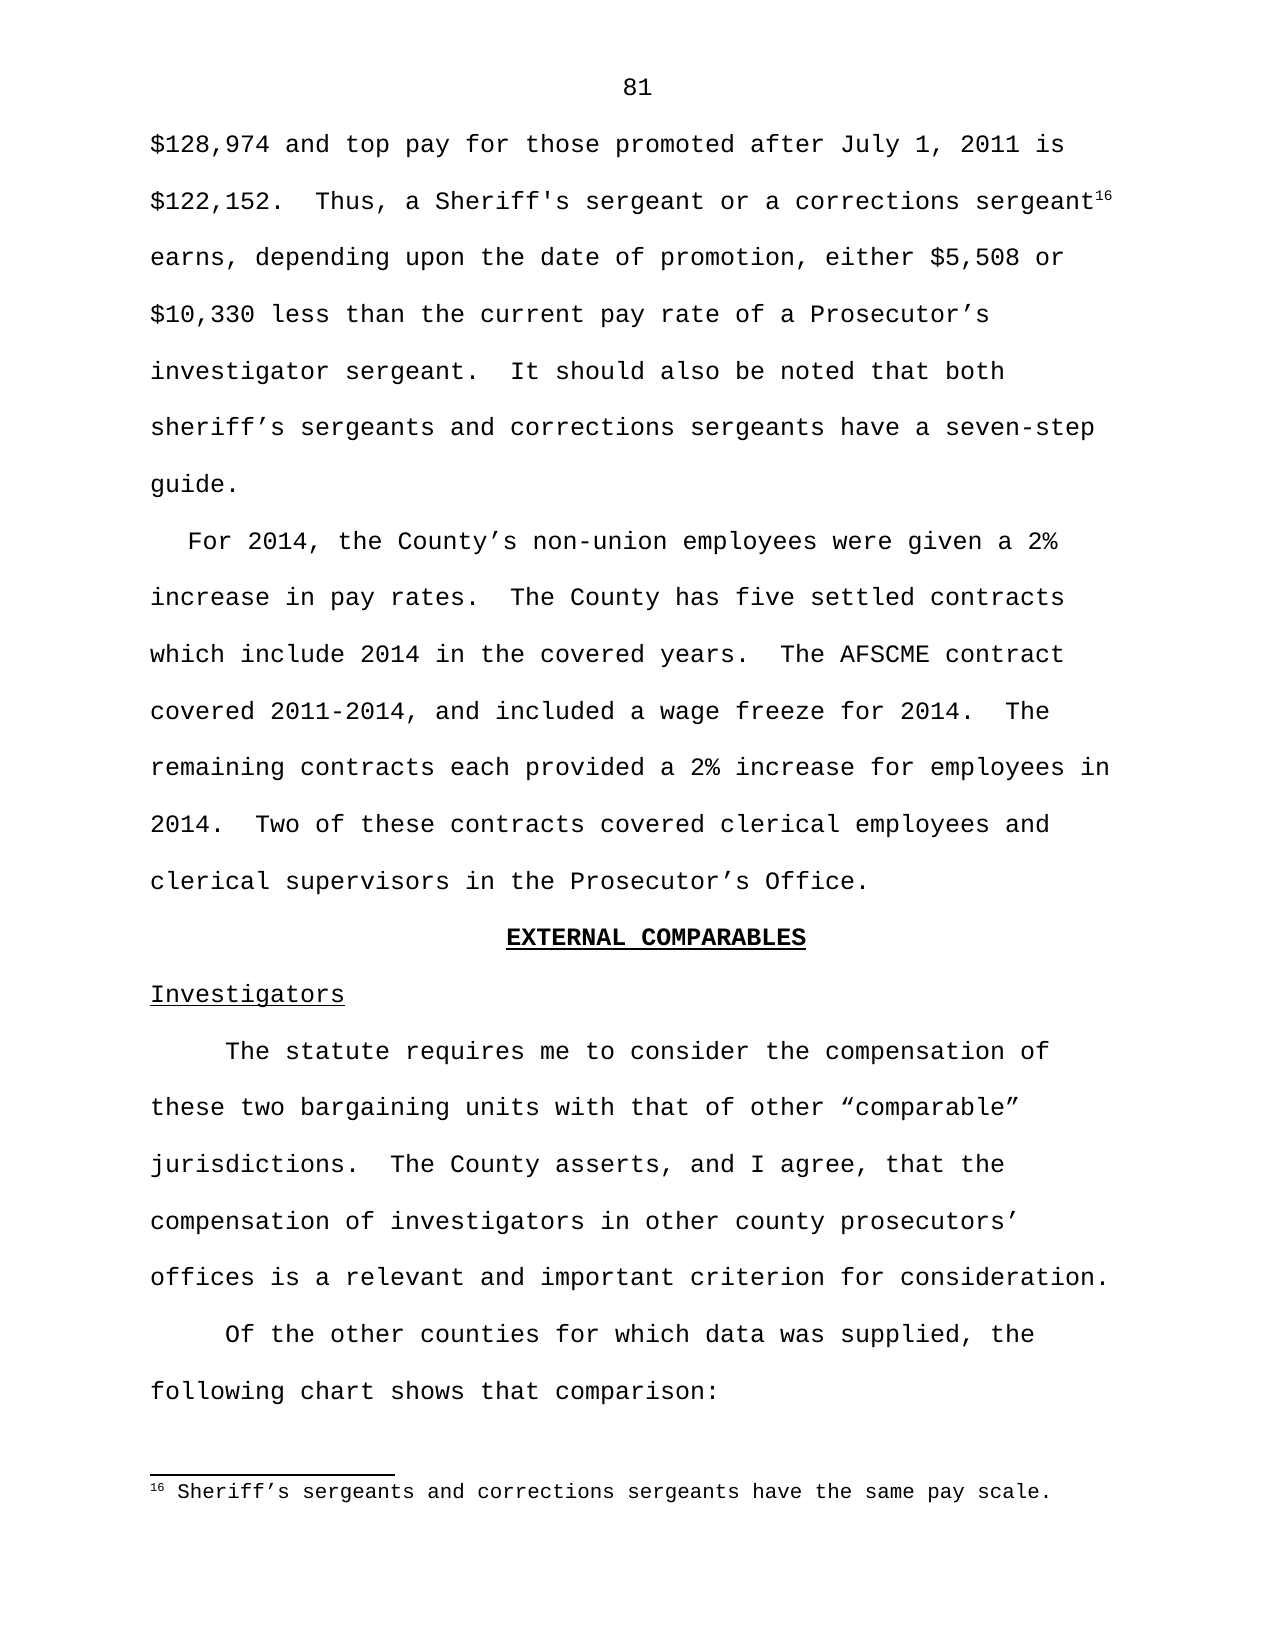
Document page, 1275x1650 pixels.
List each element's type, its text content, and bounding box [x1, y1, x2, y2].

text Of the other counties for which data was supplied, the following chart shows that comparison: [150, 1322, 1125, 1407]
text The statute requires me to consider the compensation of these two bargaining units with that of other “comparable” jurisdictions. The County asserts, and I agree, that the compensation of investigators in other county prosecutors’ offices is a relevant and important criterion for consideration. [150, 1038, 1125, 1293]
text For 2014, the County’s non-union employees were given a 2% increase in pay rates. The County has five settled contracts which include 2014 in the covered years. The AFSCME contract covered 2011-2014, and included a wage freeze for 2014. The remaining contracts each provided a 2% increase for employees in 2014. Two of these contracts covered clerical employees and clerical supervisors in the Prosecutor’s Office. [150, 528, 1125, 897]
text EXTERNAL COMPARABLES [150, 925, 1125, 953]
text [150, 132, 1125, 500]
text Investigators [150, 982, 1125, 1010]
